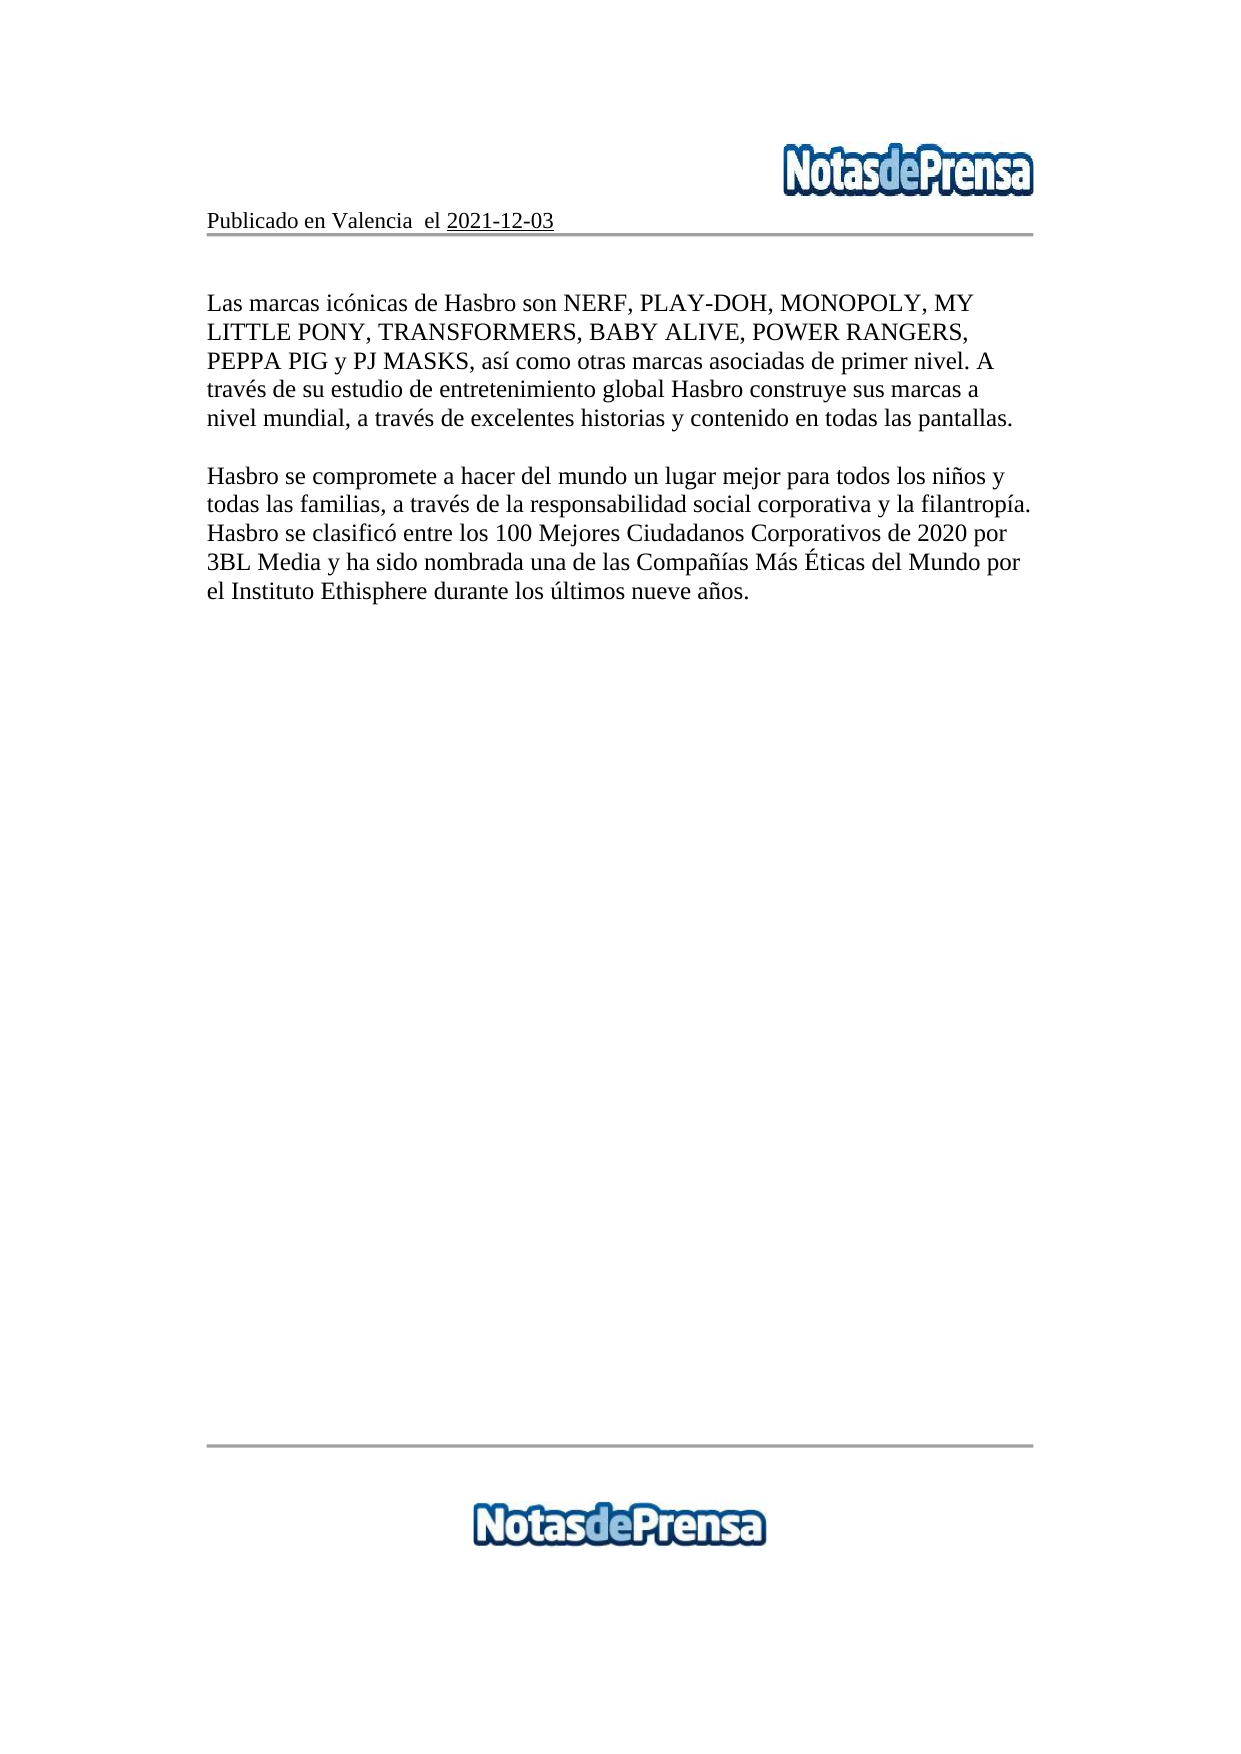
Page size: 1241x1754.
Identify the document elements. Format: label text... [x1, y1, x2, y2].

picture [473, 1501, 767, 1548]
picture [783, 142, 1034, 199]
